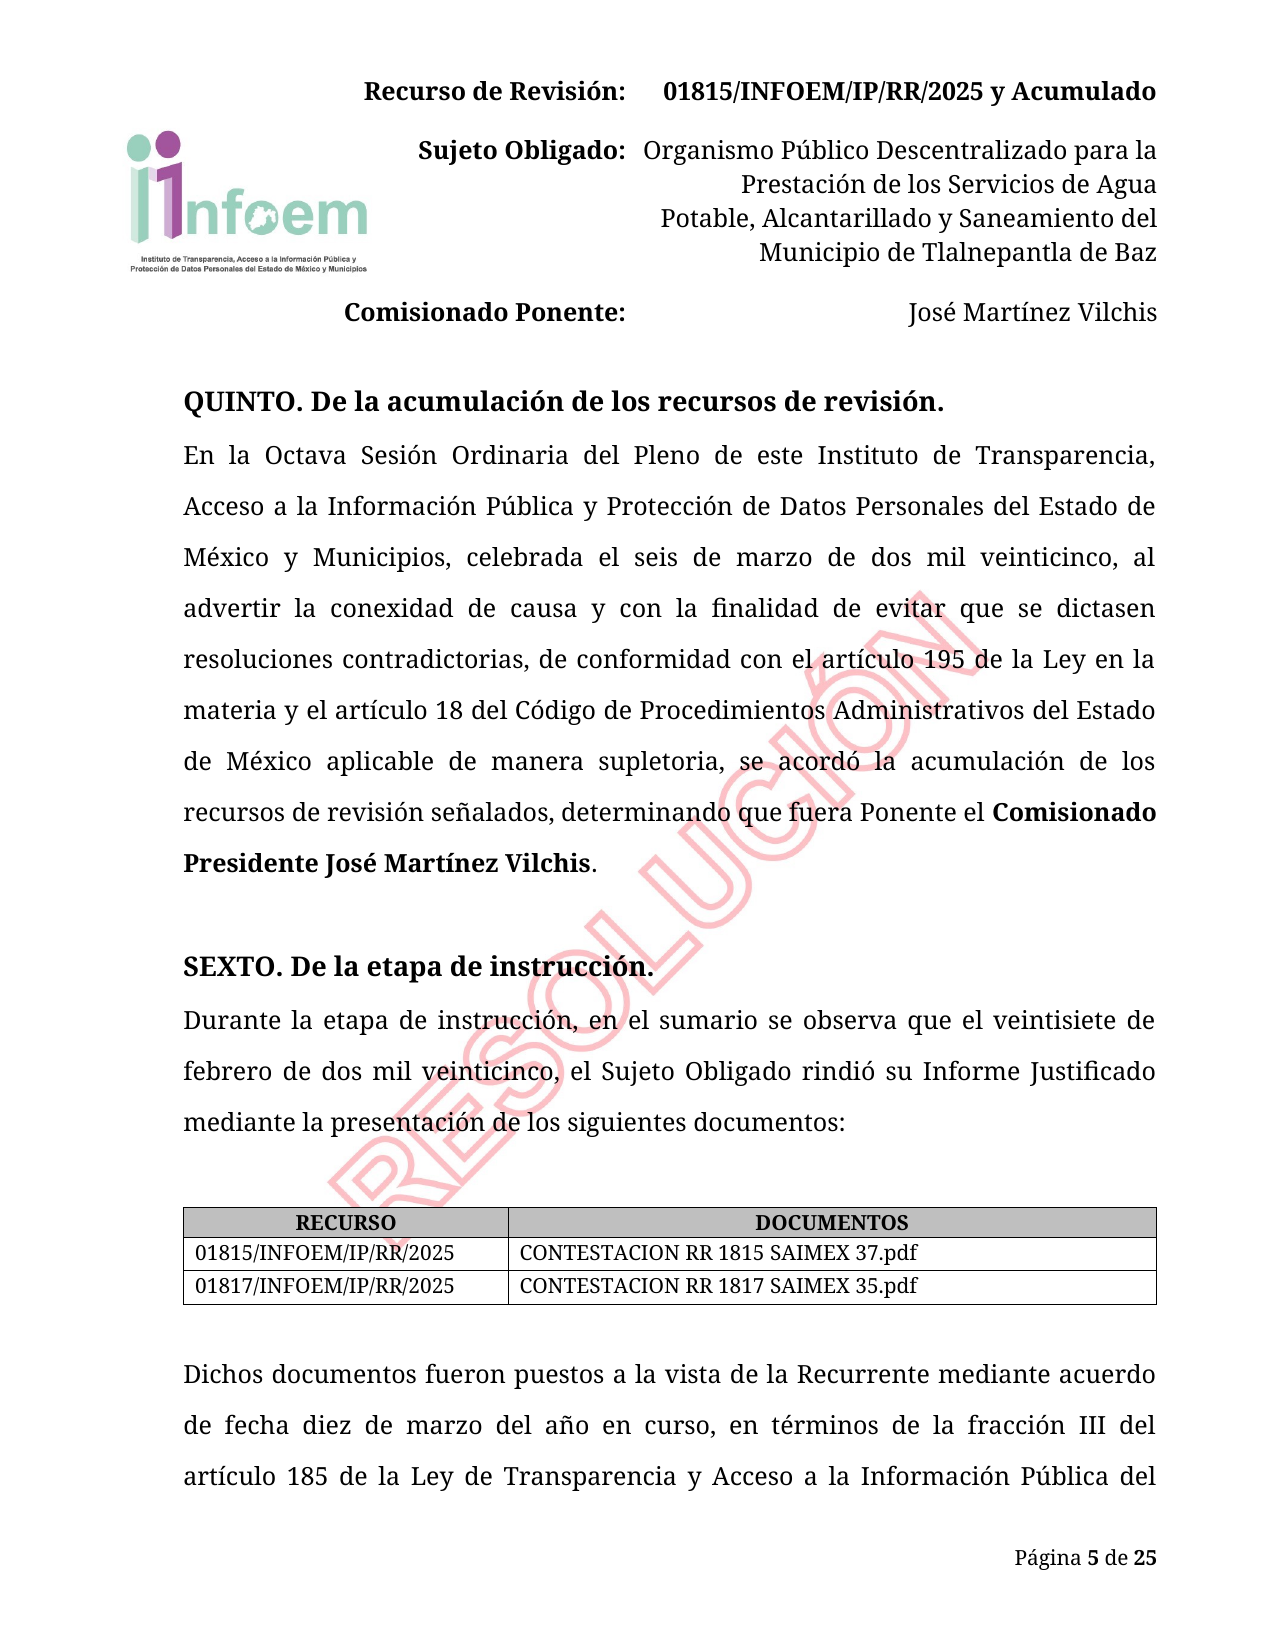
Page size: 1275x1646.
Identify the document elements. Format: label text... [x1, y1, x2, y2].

table_header RECURSO [184, 1208, 508, 1237]
table_cell 01817/INFOEM/IP/RR/2025 [184, 1271, 508, 1304]
subtitle QUINTO. De la acumulación de los recursos de revisión. [183, 382, 1157, 419]
subtitle SEXTO. De la etapa de instrucción. [183, 948, 1157, 984]
picture [7, 70, 1275, 1646]
table_cell 01815/INFOEM/IP/RR/2025 [184, 1238, 508, 1270]
text En la Octava Sesión Ordinaria del Pleno de este Instituto de Transparencia, Acceso a la Información Pública y Protección de Datos Personales del Estado de México y Municipios, celebrada el seis de marzo de dos mil veinticinco, al advertir la conexidad de causa y con la finalidad de evitar que se dictasen resoluciones contradictorias, de conformidad con el artículo 195 de la Ley en la materia y el artículo 18 del Código de Procedimientos Administrativos del Estado de México aplicable de manera supletoria, se acordó la acumulación de los recursos de revisión señalados, determinando que fuera Ponente el Comisionado Presidente José Martínez Vilchis. [183, 437, 1157, 880]
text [183, 1356, 1157, 1492]
table_cell CONTESTACION RR 1815 SAIMEX 37.pdf [509, 1238, 1156, 1270]
table_header DOCUMENTOS [509, 1208, 1156, 1237]
table_cell CONTESTACION RR 1817 SAIMEX 35.pdf [509, 1271, 1156, 1304]
text Durante la etapa de instrucción, en el sumario se observa que el veintisiete de febrero de dos mil veinticinco, el Sujeto Obligado rindió su Informe Justificado mediante la presentación de los siguientes documentos: [183, 1003, 1157, 1139]
